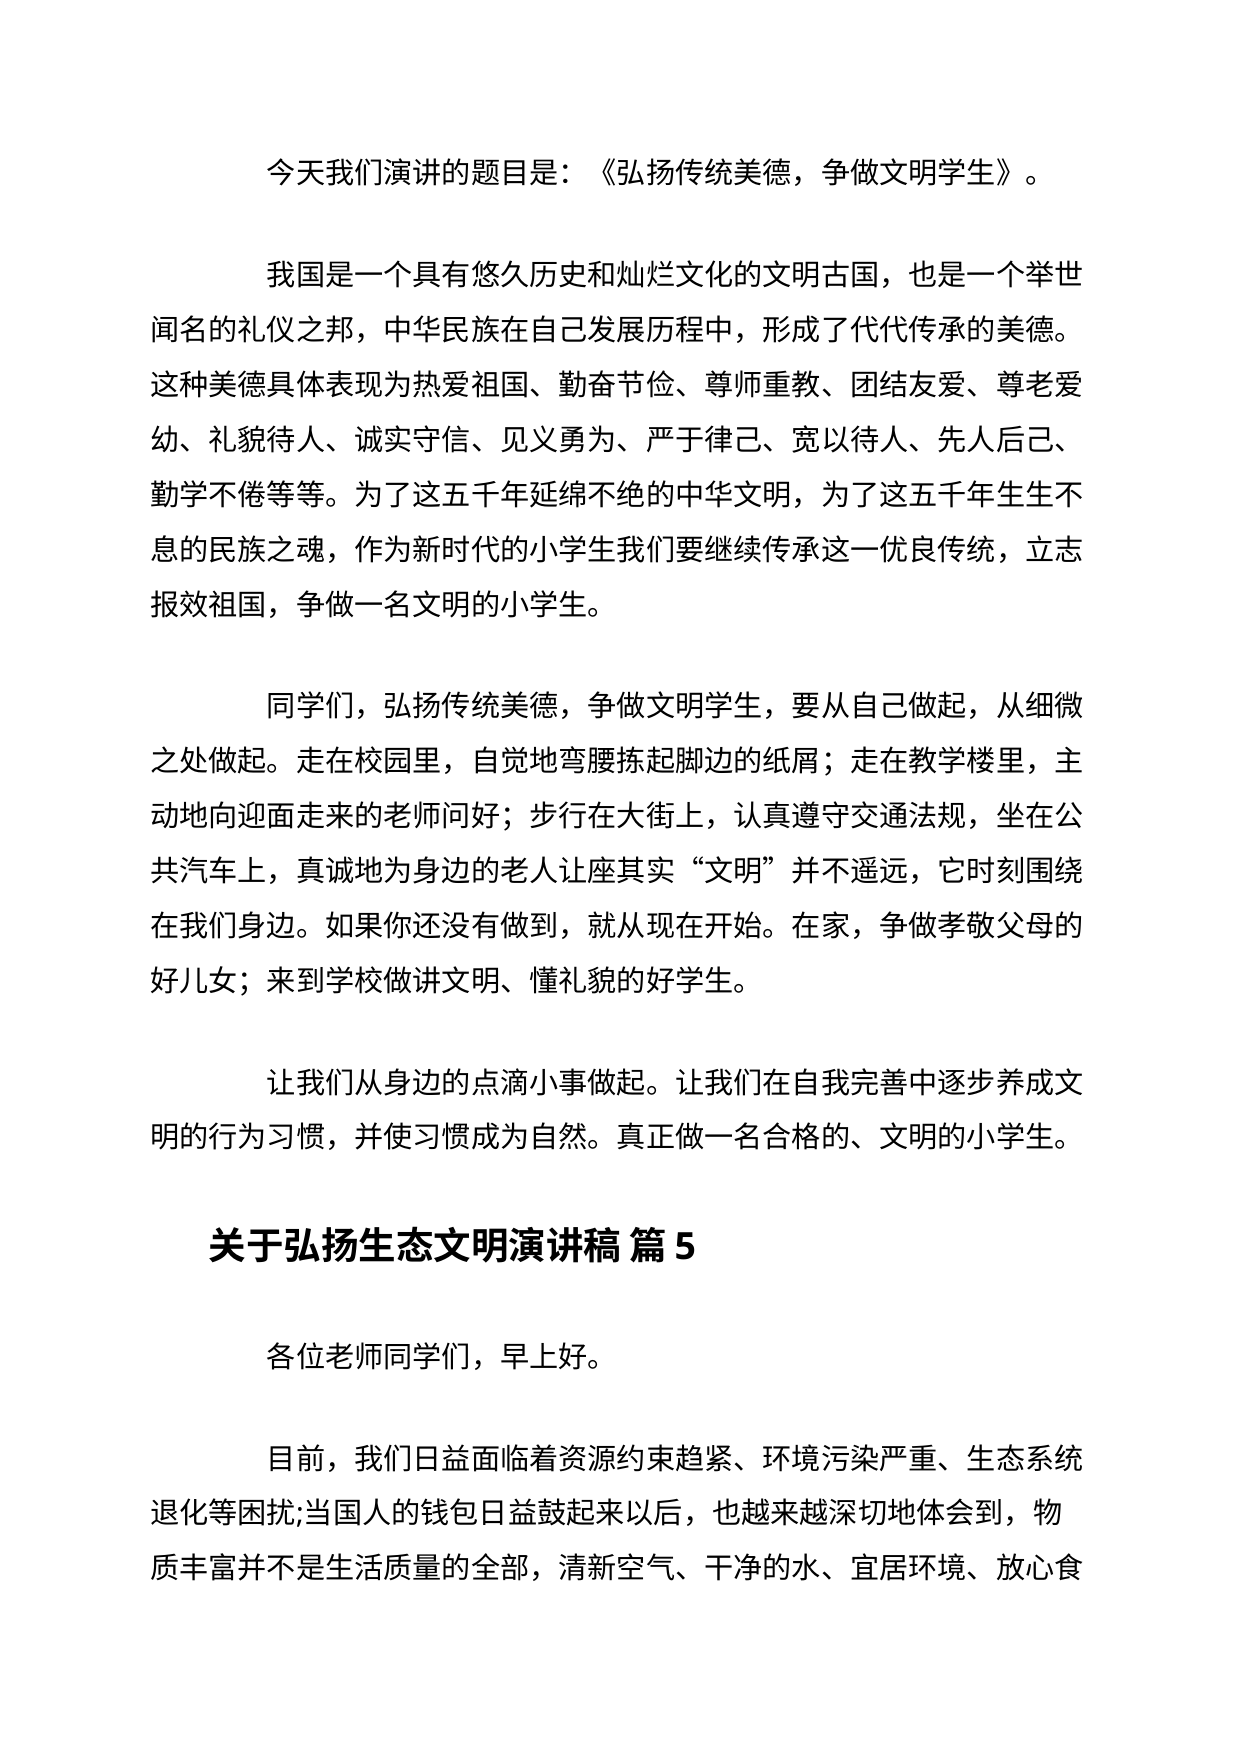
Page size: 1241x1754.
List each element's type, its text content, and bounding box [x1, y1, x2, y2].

text 关于弘扬生态文明演讲稿 篇5 [150, 1216, 1090, 1270]
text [150, 1435, 1090, 1587]
text 同学们，弘扬传统美德，争做文明学生，要从自己做起，从细微之处做起。走在校园里，自觉地弯腰拣起脚边的纸屑；走在教学楼里，主动地向迎面走来的老师问好；步行在大街上，认真遵守交通法规，坐在公共汽车上，真诚地为身边的老人让座其实“文明”并不遥远，它时刻围绕在我们身边。如果你还没有做到，就从现在开始。在家，争做孝敬父母的好儿女；来到学校做讲文明、懂礼貌的好学生。 [150, 683, 1090, 1000]
text 我国是一个具有悠久历史和灿烂文化的文明古国，也是一个举世闻名的礼仪之邦，中华民族在自己发展历程中，形成了代代传承的美德。这种美德具体表现为热爱祖国、勤奋节俭、尊师重教、团结友爱、尊老爱幼、礼貌待人、诚实守信、见义勇为、严于律己、宽以待人、先人后己、勤学不倦等等。为了这五千年延绵不绝的中华文明，为了这五千年生生不息的民族之魂，作为新时代的小学生我们要继续传承这一优良传统，立志报效祖国，争做一名文明的小学生。 [150, 252, 1090, 623]
text 让我们从身边的点滴小事做起。让我们在自我完善中逐步养成文明的行为习惯，并使习惯成为自然。真正做一名合格的、文明的小学生。 [150, 1059, 1090, 1156]
text 今天我们演讲的题目是：《弘扬传统美德，争做文明学生》。 [150, 150, 1090, 192]
text 各位老师同学们，早上好。 [150, 1333, 1090, 1376]
